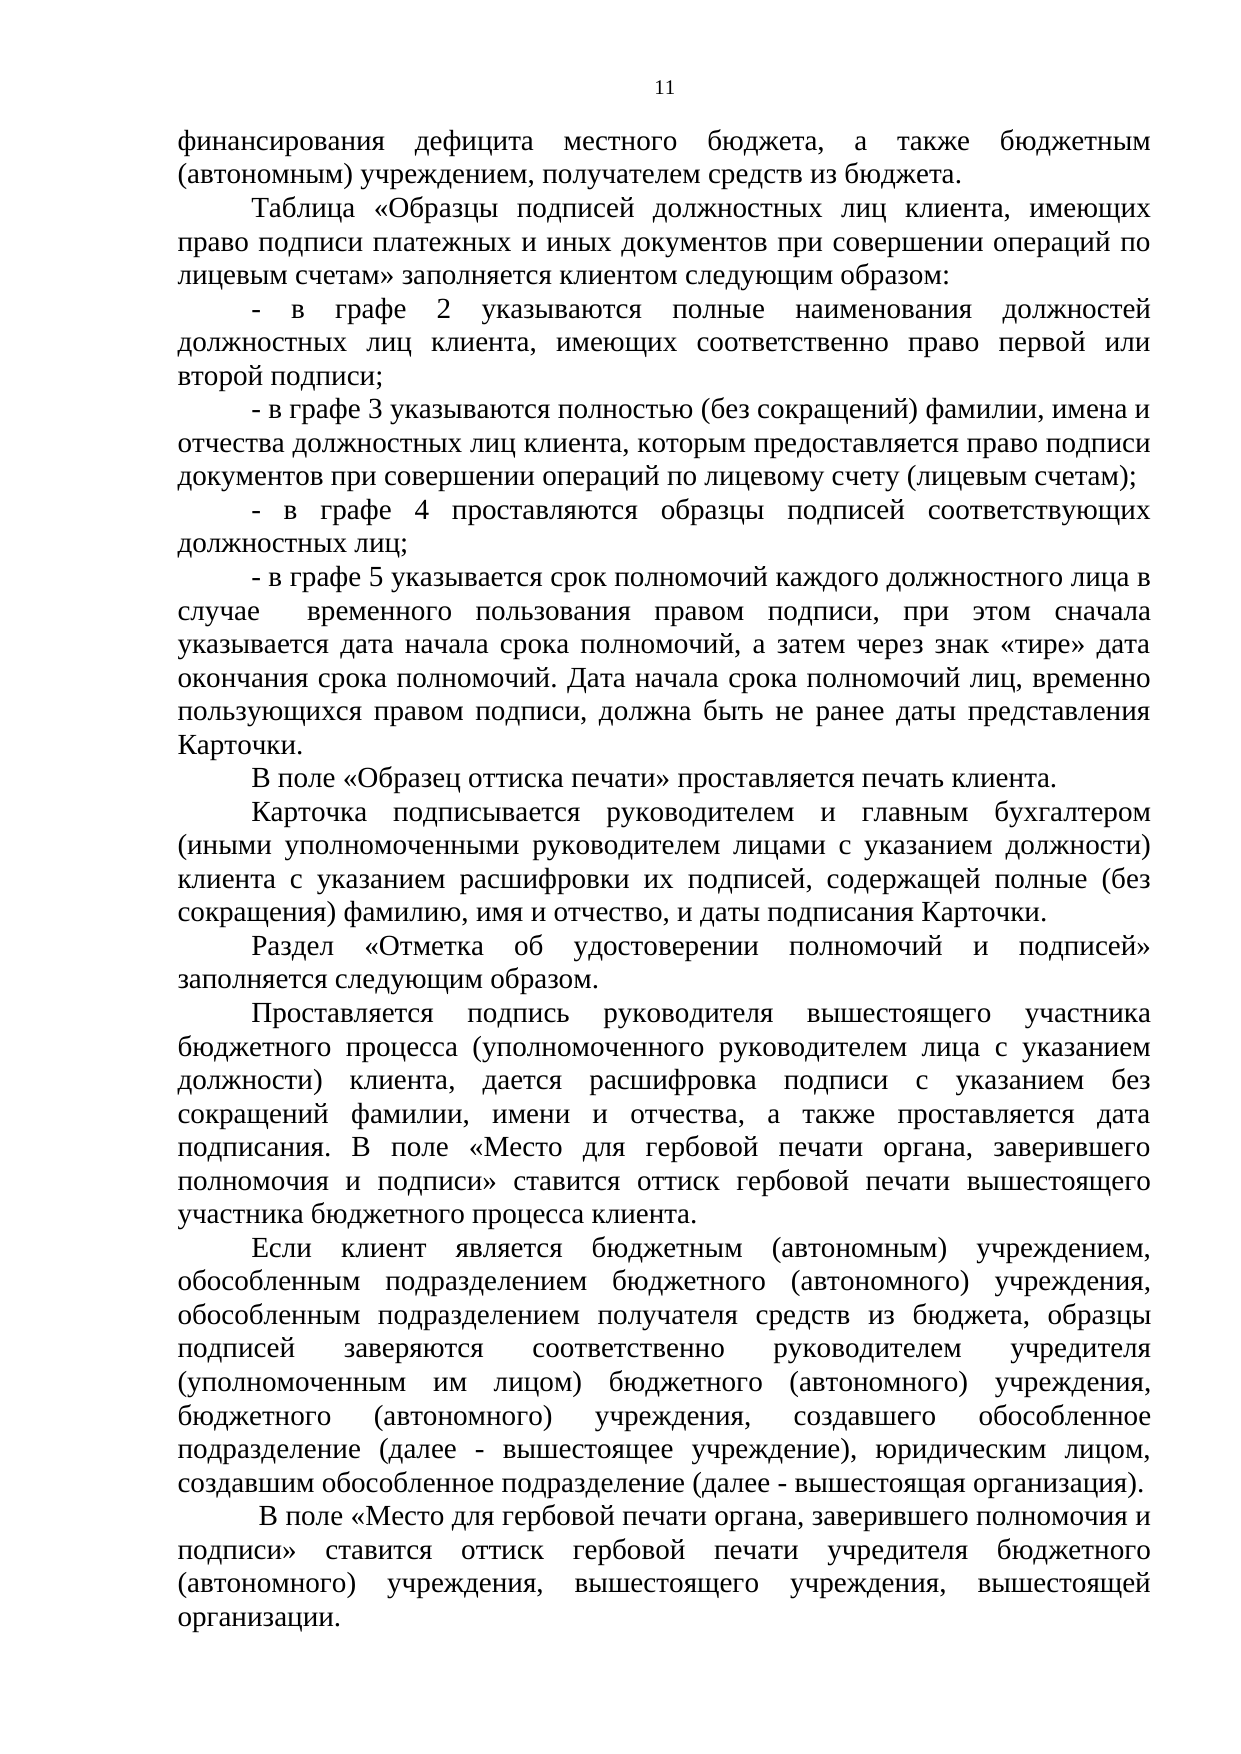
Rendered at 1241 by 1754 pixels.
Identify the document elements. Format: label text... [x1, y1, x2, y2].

text - в графе 3 указываются полностью (без сокращений) фамилии, имена и отчества должностных лиц клиента, которым предоставляется право подписи документов при совершении операций по лицевому счету (лицевым счетам); [177, 391, 1152, 492]
text - в графе 2 указываются полные наименования должностей должностных лиц клиента, имеющих соответственно право первой или второй подписи; [177, 291, 1152, 391]
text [177, 123, 1152, 190]
text В поле «Образец оттиска печати» проставляется печать клиента. [177, 760, 1152, 794]
text Проставляется подпись руководителя вышестоящего участника бюджетного процесса (уполномоченного руководителем лица с указанием должности) клиента, дается расшифровка подписи с указанием без сокращений фамилии, имени и отчества, а также проставляется дата подписания. В поле «Место для гербовой печати органа, заверившего полномочия и подписи» ставится оттиск гербовой печати вышестоящего участника бюджетного процесса клиента. [177, 995, 1152, 1230]
text В поле «Место для гербовой печати органа, заверившего полномочия и подписи» ставится оттиск гербовой печати учредителя бюджетного (автономного) учреждения, вышестоящего учреждения, вышестоящей организации. [177, 1498, 1152, 1632]
text Если клиент является бюджетным (автономным) учреждением, обособленным подразделением бюджетного (автономного) учреждения, обособленным подразделением получателя средств из бюджета, образцы подписей заверяются соответственно руководителем учредителя (уполномоченным им лицом) бюджетного (автономного) учреждения, бюджетного (автономного) учреждения, создавшего обособленное подразделение (далее - вышестоящее учреждение), юридическим лицом, создавшим обособленное подразделение (далее - вышестоящая организация). [177, 1230, 1152, 1498]
text - в графе 4 проставляются образцы подписей соответствующих должностных лиц; [177, 492, 1152, 559]
text Карточка подписывается руководителем и главным бухгалтером (иными уполномоченными руководителем лицами с указанием должности) клиента с указанием расшифровки их подписей, содержащей полные (без сокращения) фамилию, имя и отчество, и даты подписания Карточки. [177, 794, 1152, 928]
text - в графе 5 указывается срок полномочий каждого должностного лица в случае временного пользования правом подписи, при этом сначала указывается дата начала срока полномочий, а затем через знак «тире» дата окончания срока полномочий. Дата начала срока полномочий лиц, временно пользующихся правом подписи, должна быть не ранее даты представления Карточки. [177, 559, 1152, 760]
text Раздел «Отметка об удостоверении полномочий и подписей» заполняется следующим образом. [177, 928, 1152, 995]
text Таблица «Образцы подписей должностных лиц клиента, имеющих право подписи платежных и иных документов при совершении операций по лицевым счетам» заполняется клиентом следующим образом: [177, 190, 1152, 291]
